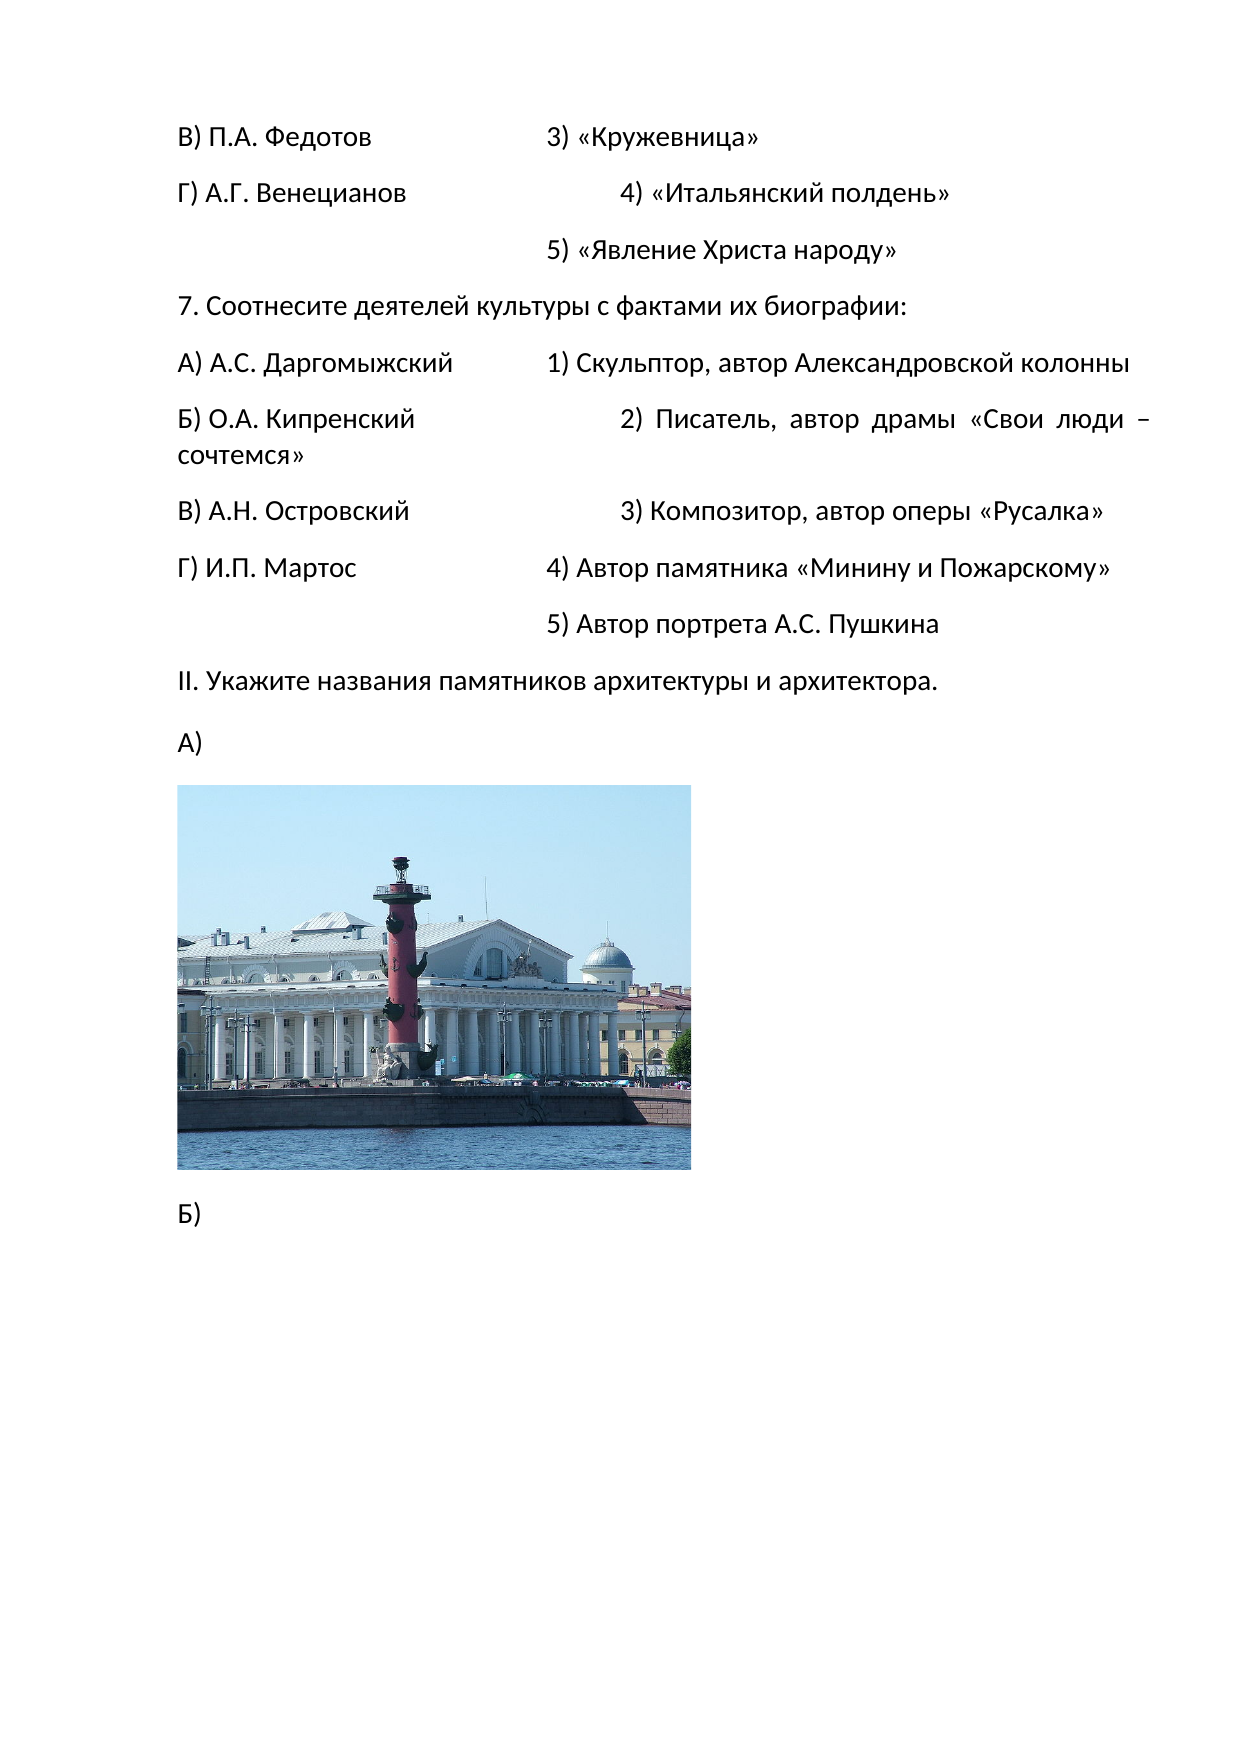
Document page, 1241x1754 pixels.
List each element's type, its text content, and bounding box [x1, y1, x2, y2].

picture [177, 785, 692, 1170]
text А) [177, 724, 1152, 759]
text Б) [177, 1195, 1152, 1230]
text Г) А.Г. Венецианов 4) «Итальянский полдень» [177, 174, 1152, 210]
text 7. Соотнесите деятелей культуры с фактами их биографии: [177, 287, 1152, 323]
text Г) И.П. Мартос 4) Автор памятника «Минину и Пожарскому» [177, 549, 1152, 584]
text 5) Автор портрета А.С. Пушкина [177, 605, 1152, 641]
text А) А.С. Даргомыжский 1) Скульптор, автор Александровской колонны [177, 344, 1152, 379]
text II. Укажите названия памятников архитектуры и архитектора. [177, 662, 1152, 697]
text 5) «Явление Христа народу» [177, 231, 1152, 267]
text Б) О.А. Кипренский 2) Писатель, автор драмы «Свои люди – сочтемся» [177, 400, 1152, 472]
text В) А.Н. Островский 3) Композитор, автор оперы «Русалка» [177, 492, 1152, 528]
text В) П.А. Федотов 3) «Кружевница» [177, 118, 1152, 154]
